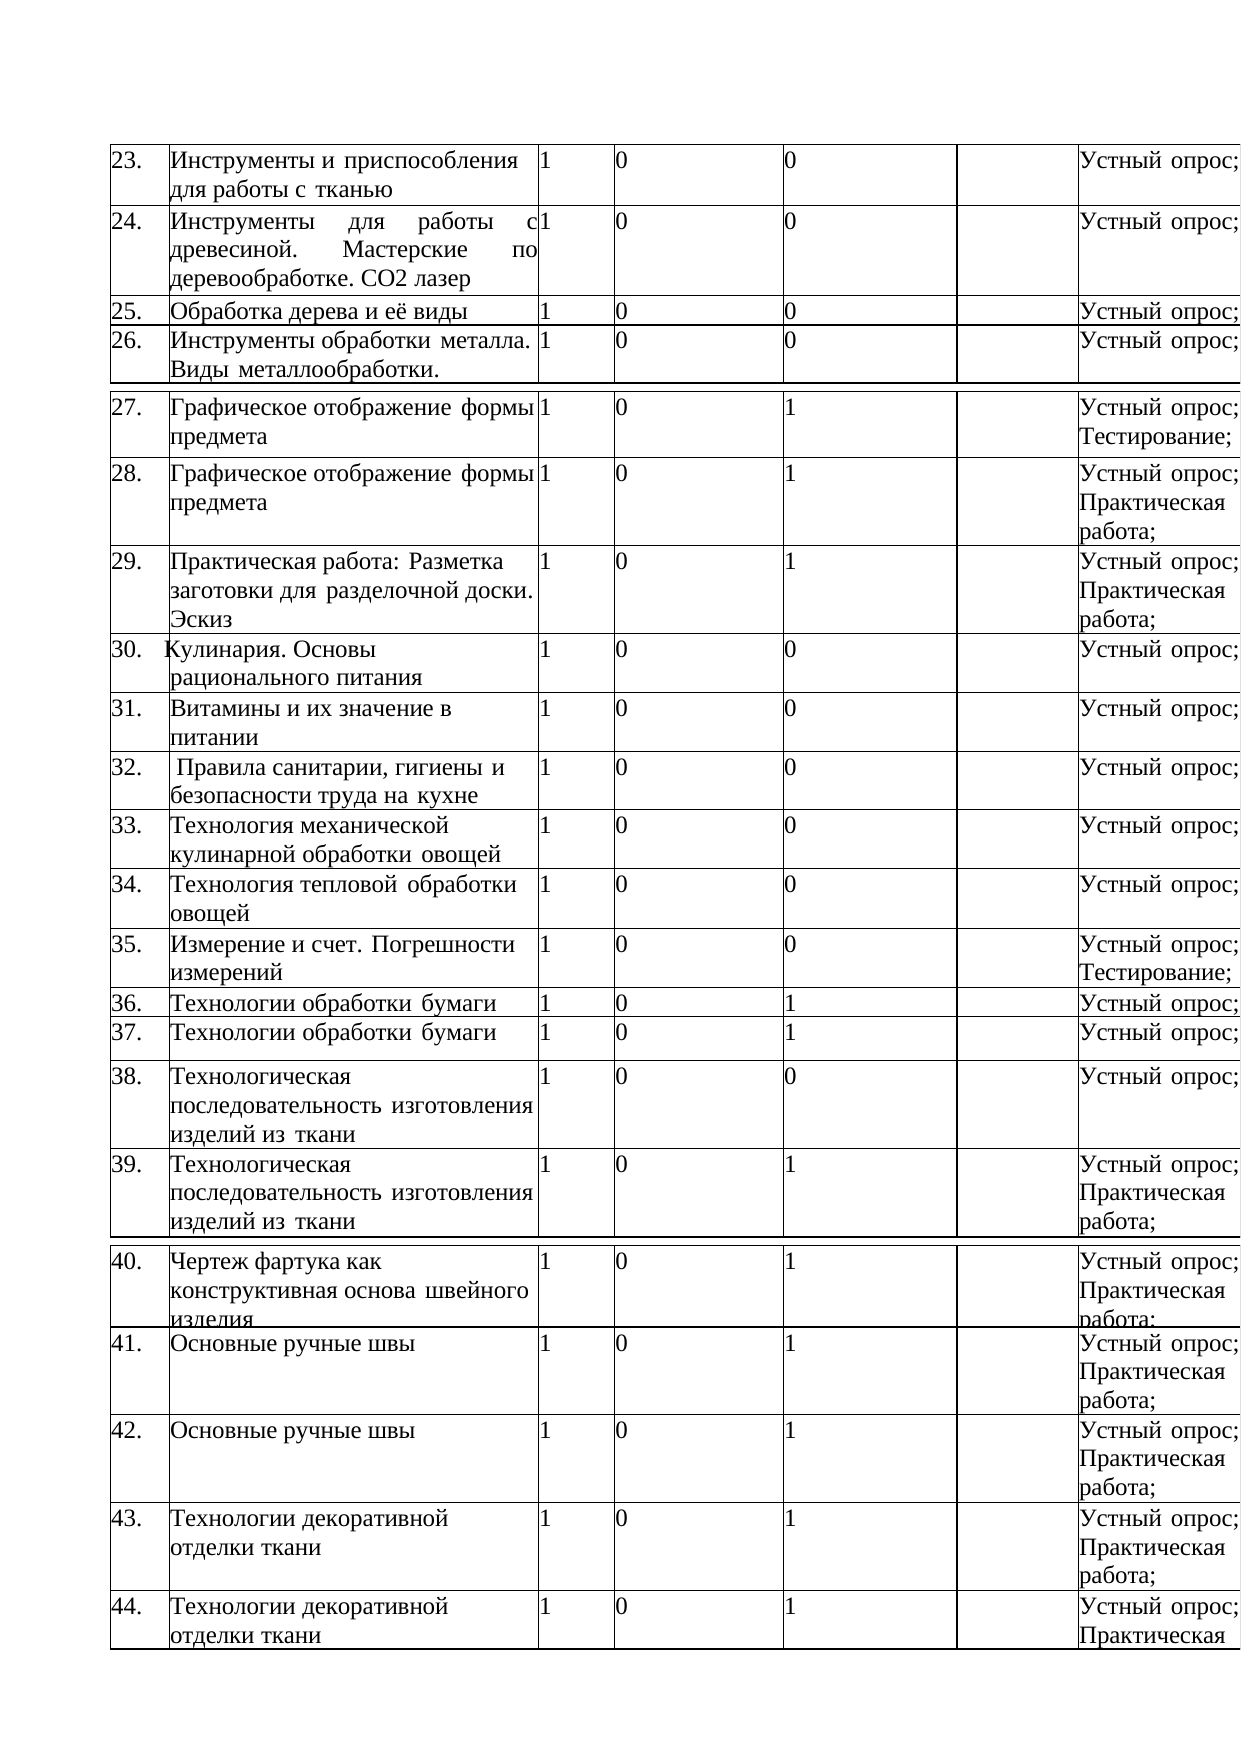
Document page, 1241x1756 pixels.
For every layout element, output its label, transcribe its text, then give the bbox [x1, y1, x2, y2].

table_cell 0 [615, 1503, 783, 1590]
table_cell 39. [111, 1149, 169, 1236]
table_cell [958, 458, 1078, 545]
table_cell Устный опрос; Практическая работа; [1079, 1503, 1240, 1590]
table_header [958, 1246, 1078, 1326]
table_cell [958, 145, 1078, 204]
table_cell 1 [784, 458, 956, 545]
table_cell 1 [539, 869, 614, 927]
table_cell 0 [615, 752, 783, 809]
table_cell 1 [539, 326, 614, 382]
table_cell 1 [539, 145, 614, 204]
table_cell 33. [111, 810, 169, 868]
table_cell 34. [111, 869, 169, 927]
table_cell Устный опрос; [1079, 634, 1240, 692]
table_header Устный опрос; Практическая работа; [1079, 1246, 1240, 1326]
table_cell Инструменты обработки металла. Виды металлообработки. [170, 326, 538, 382]
table_cell [958, 752, 1078, 809]
table_cell Устный опрос; Практическая работа; [1079, 546, 1240, 632]
table_cell [958, 1591, 1078, 1648]
table_cell 1 [784, 1503, 956, 1590]
table_cell 1 [539, 1503, 614, 1590]
table_cell 1 [784, 1017, 956, 1060]
table_cell Устный опрос; [1079, 810, 1240, 868]
table_cell 1 [784, 988, 956, 1016]
table_cell 1 [539, 929, 614, 987]
table_cell Обработка дерева и её виды [170, 296, 538, 324]
table_cell Устный опрос; Практическая работа; [1079, 988, 1240, 1016]
table_cell 25. [111, 296, 169, 324]
table_header 0 [615, 392, 783, 457]
table_cell Витамины и их значение в питании [170, 693, 538, 751]
table_cell 35. [111, 929, 169, 987]
table_cell 28. [111, 458, 169, 545]
table_cell [958, 693, 1078, 751]
table_cell Измерение и счет. Погрешности измерений [170, 929, 538, 987]
table_header [958, 392, 1078, 457]
table_cell Технология тепловой обработки овощей [170, 869, 538, 927]
table_cell [958, 1503, 1078, 1590]
table_cell Устный опрос; [1079, 869, 1240, 927]
table_cell [958, 988, 1078, 1016]
table_cell [958, 1328, 1078, 1413]
table_cell [958, 206, 1078, 295]
table_cell Устный опрос; Практическая работа; [1079, 1328, 1240, 1413]
table_header 1 [784, 1246, 956, 1326]
table_cell 0 [615, 296, 783, 324]
table_cell 0 [784, 929, 956, 987]
table_cell 32. [111, 752, 169, 809]
table_cell 0 [784, 145, 956, 204]
table_cell [958, 296, 1078, 324]
table_cell 1 [784, 1415, 956, 1502]
table_cell Устный опрос; [1079, 206, 1240, 295]
table_cell Технология механической кулинарной обработки овощей [170, 810, 538, 868]
table_cell 38. [111, 1061, 169, 1147]
table_header 1 [784, 392, 956, 457]
table_cell 42. [111, 1415, 169, 1502]
table_header 27. [111, 392, 169, 457]
table_cell [958, 1061, 1078, 1147]
table_cell 0 [615, 326, 783, 382]
table_cell 43. [111, 1503, 169, 1590]
table_cell Правила санитарии, гигиены и безопасности труда на кухне [170, 752, 538, 809]
table_cell Технологическая последовательность изготовления изделий из ткани [170, 1061, 538, 1147]
table_cell 1 [784, 1328, 956, 1413]
table_cell 1 [539, 1328, 614, 1413]
table_header 40. [111, 1246, 169, 1326]
table_cell 0 [784, 869, 956, 927]
table_cell 1 [539, 1017, 614, 1060]
table_cell 31. [111, 693, 169, 751]
table_header 0 [615, 1246, 783, 1326]
table_cell 0 [615, 458, 783, 545]
table_cell 0 [615, 1415, 783, 1502]
table_cell Устный опрос; Практическая работа; [1079, 1415, 1240, 1502]
table_cell 0 [615, 1017, 783, 1060]
table_cell 1 [539, 810, 614, 868]
table_cell Устный опрос; [1079, 1061, 1240, 1147]
table_cell Устный опрос; Практическая работа; [1079, 1149, 1240, 1236]
table_cell 1 [784, 1591, 956, 1648]
table_cell 24. [111, 206, 169, 295]
table_cell 1 [539, 988, 614, 1016]
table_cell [170, 145, 538, 204]
table_cell Кулинария. Основы рационального питания [170, 634, 538, 692]
table_cell 29. [111, 546, 169, 632]
table_cell Устный опрос; Практическая работа; [1079, 1591, 1240, 1648]
table_cell Устный опрос; [1079, 296, 1240, 324]
table_cell [958, 929, 1078, 987]
table_cell 1 [539, 1149, 614, 1236]
table_cell Технологическая последовательность изготовления изделий из ткани [170, 1149, 538, 1236]
table_header 1 [539, 1246, 614, 1326]
table_cell 0 [784, 693, 956, 751]
table_cell [958, 1149, 1078, 1236]
table_cell 41. [111, 1328, 169, 1413]
table_cell [958, 546, 1078, 632]
table_cell 30. [111, 634, 169, 692]
table_cell 0 [784, 810, 956, 868]
table_cell Устный опрос; [1079, 1017, 1240, 1060]
table_cell 37. [111, 1017, 169, 1060]
table_cell 0 [615, 693, 783, 751]
table_cell 0 [615, 1328, 783, 1413]
table_cell [958, 1415, 1078, 1502]
table_cell 0 [784, 296, 956, 324]
table_cell 0 [615, 929, 783, 987]
table_cell 26. [111, 326, 169, 382]
table_cell [958, 1017, 1078, 1060]
table_cell 0 [784, 326, 956, 382]
table_cell 1 [539, 1591, 614, 1648]
table_cell 0 [615, 1591, 783, 1648]
table_cell 0 [615, 206, 783, 295]
table_cell [958, 326, 1078, 382]
table_cell 0 [615, 634, 783, 692]
table_cell 0 [615, 869, 783, 927]
table_cell Устный опрос; [1079, 693, 1240, 751]
table_cell [958, 869, 1078, 927]
table_cell [958, 634, 1078, 692]
table_cell 0 [615, 810, 783, 868]
table_cell Устный опрос; [1079, 752, 1240, 809]
table_cell Устный опрос; [1079, 145, 1240, 204]
table_cell 1 [784, 1149, 956, 1236]
table_header 1 [539, 392, 614, 457]
table_cell 0 [784, 206, 956, 295]
table_cell 44. [111, 1591, 169, 1648]
table_cell 1 [539, 546, 614, 632]
table_cell 1 [539, 1061, 614, 1147]
table_cell 0 [615, 145, 783, 204]
table_header Графическое отображение формы предмета [170, 392, 538, 457]
table_cell Инструменты для работы с древесиной. Мастерские по деревообработке. СО2 лазер [170, 206, 538, 295]
table_cell Технологии декоративной отделки ткани [170, 1503, 538, 1590]
table_cell Устный опрос; Практическая работа; [1079, 458, 1240, 545]
table_cell Устный опрос; Тестирование; [1079, 929, 1240, 987]
table_cell 1 [539, 458, 614, 545]
table_cell [958, 810, 1078, 868]
table_cell 1 [539, 296, 614, 324]
table_cell 1 [784, 546, 956, 632]
table_cell Технологии обработки бумаги [170, 1017, 538, 1060]
table_cell Основные ручные швы [170, 1415, 538, 1502]
table_cell 0 [784, 752, 956, 809]
table_cell Графическое отображение формы предмета [170, 458, 538, 545]
table_cell 0 [784, 1061, 956, 1147]
table_cell 1 [539, 1415, 614, 1502]
table_cell 36. [111, 988, 169, 1016]
table_cell 1 [539, 206, 614, 295]
table_cell 0 [615, 546, 783, 632]
table_cell 0 [615, 1149, 783, 1236]
table_cell 1 [539, 693, 614, 751]
table_cell 1 [539, 752, 614, 809]
table_cell 0 [615, 1061, 783, 1147]
table_cell 1 [539, 634, 614, 692]
table_cell 0 [784, 634, 956, 692]
table_cell Технологии обработки бумаги [170, 988, 538, 1016]
table_cell 0 [615, 988, 783, 1016]
table_cell Технологии декоративной отделки ткани [170, 1591, 538, 1648]
table_header Устный опрос; Тестирование; [1079, 392, 1240, 457]
table_cell 23. [111, 145, 169, 204]
table_cell Устный опрос; [1079, 326, 1240, 382]
table_cell Практическая работа: Разметка заготовки для разделочной доски. Эскиз [170, 546, 538, 632]
table_cell Основные ручные швы [170, 1328, 538, 1413]
table_header Чертеж фартука как конструктивная основа швейного изделия [170, 1246, 538, 1326]
